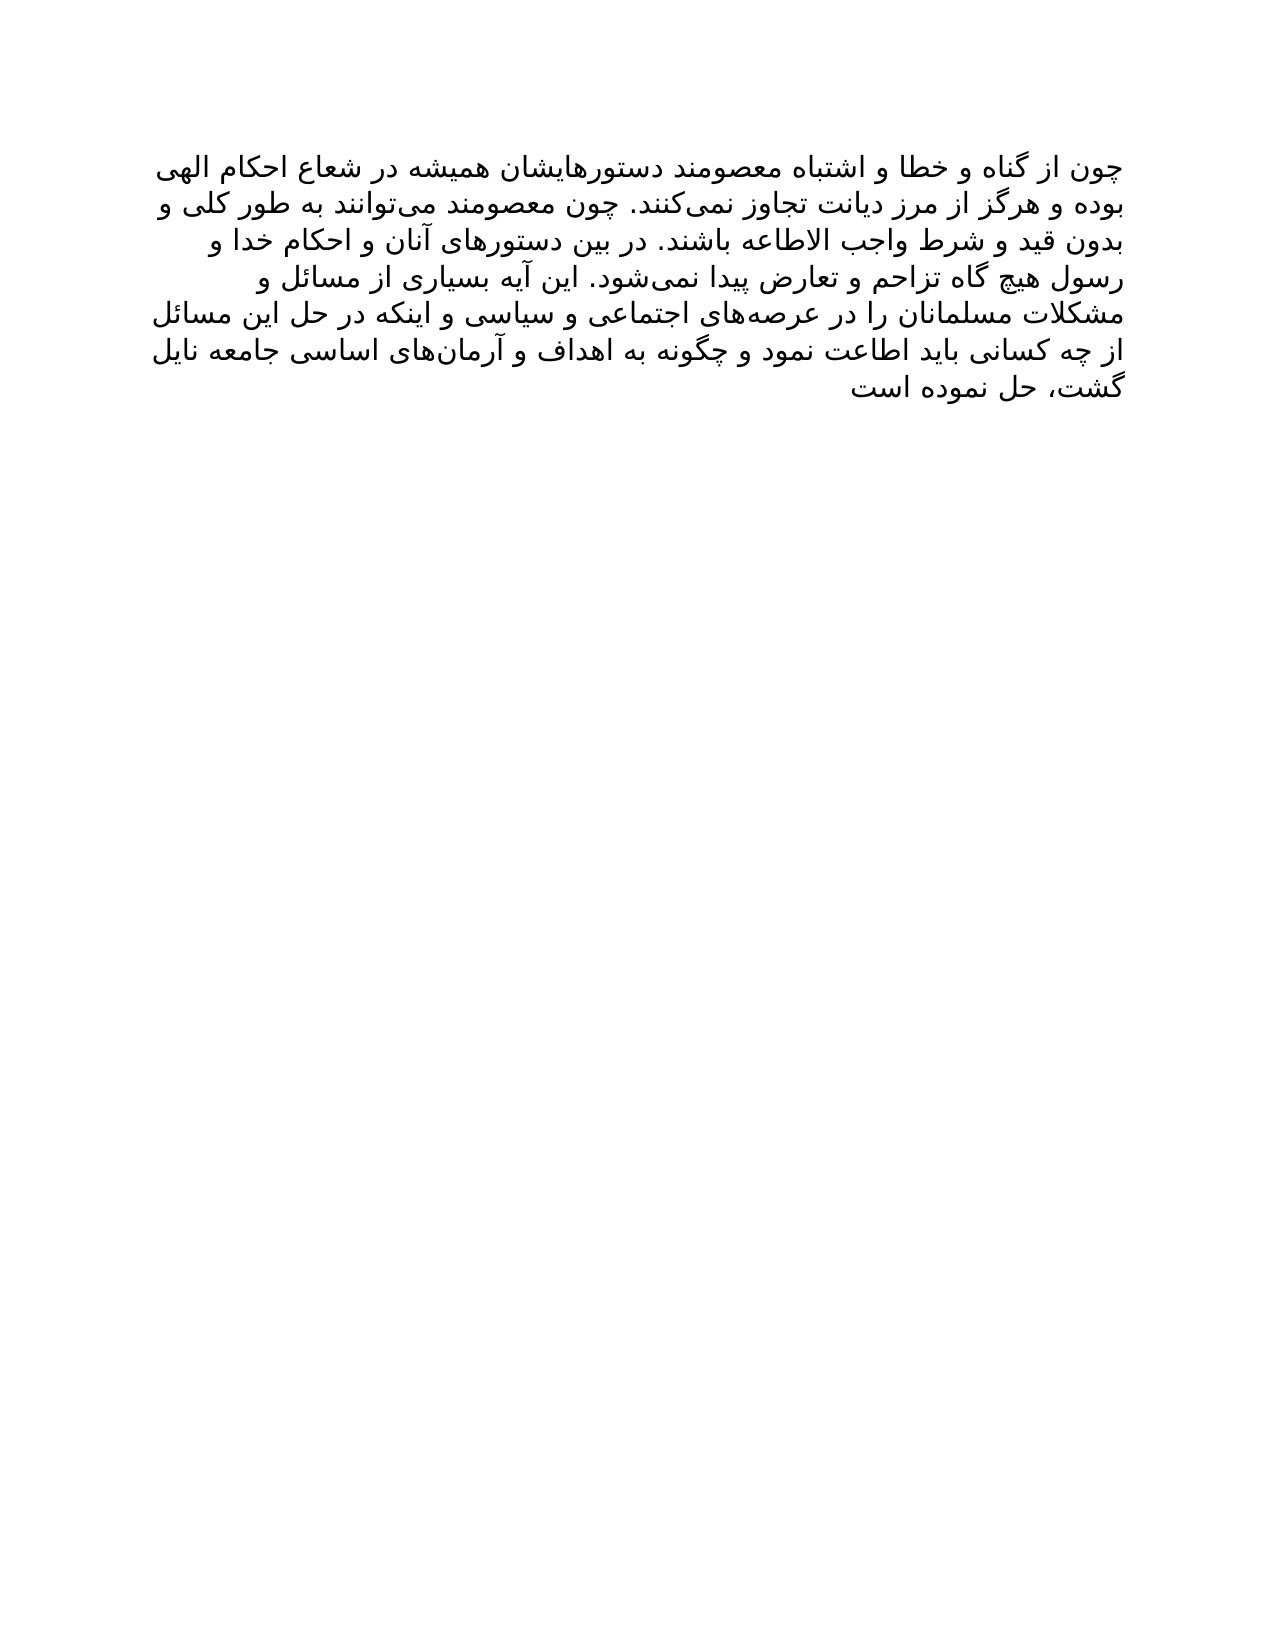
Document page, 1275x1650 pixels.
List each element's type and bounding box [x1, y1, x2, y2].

text [150, 150, 1125, 404]
